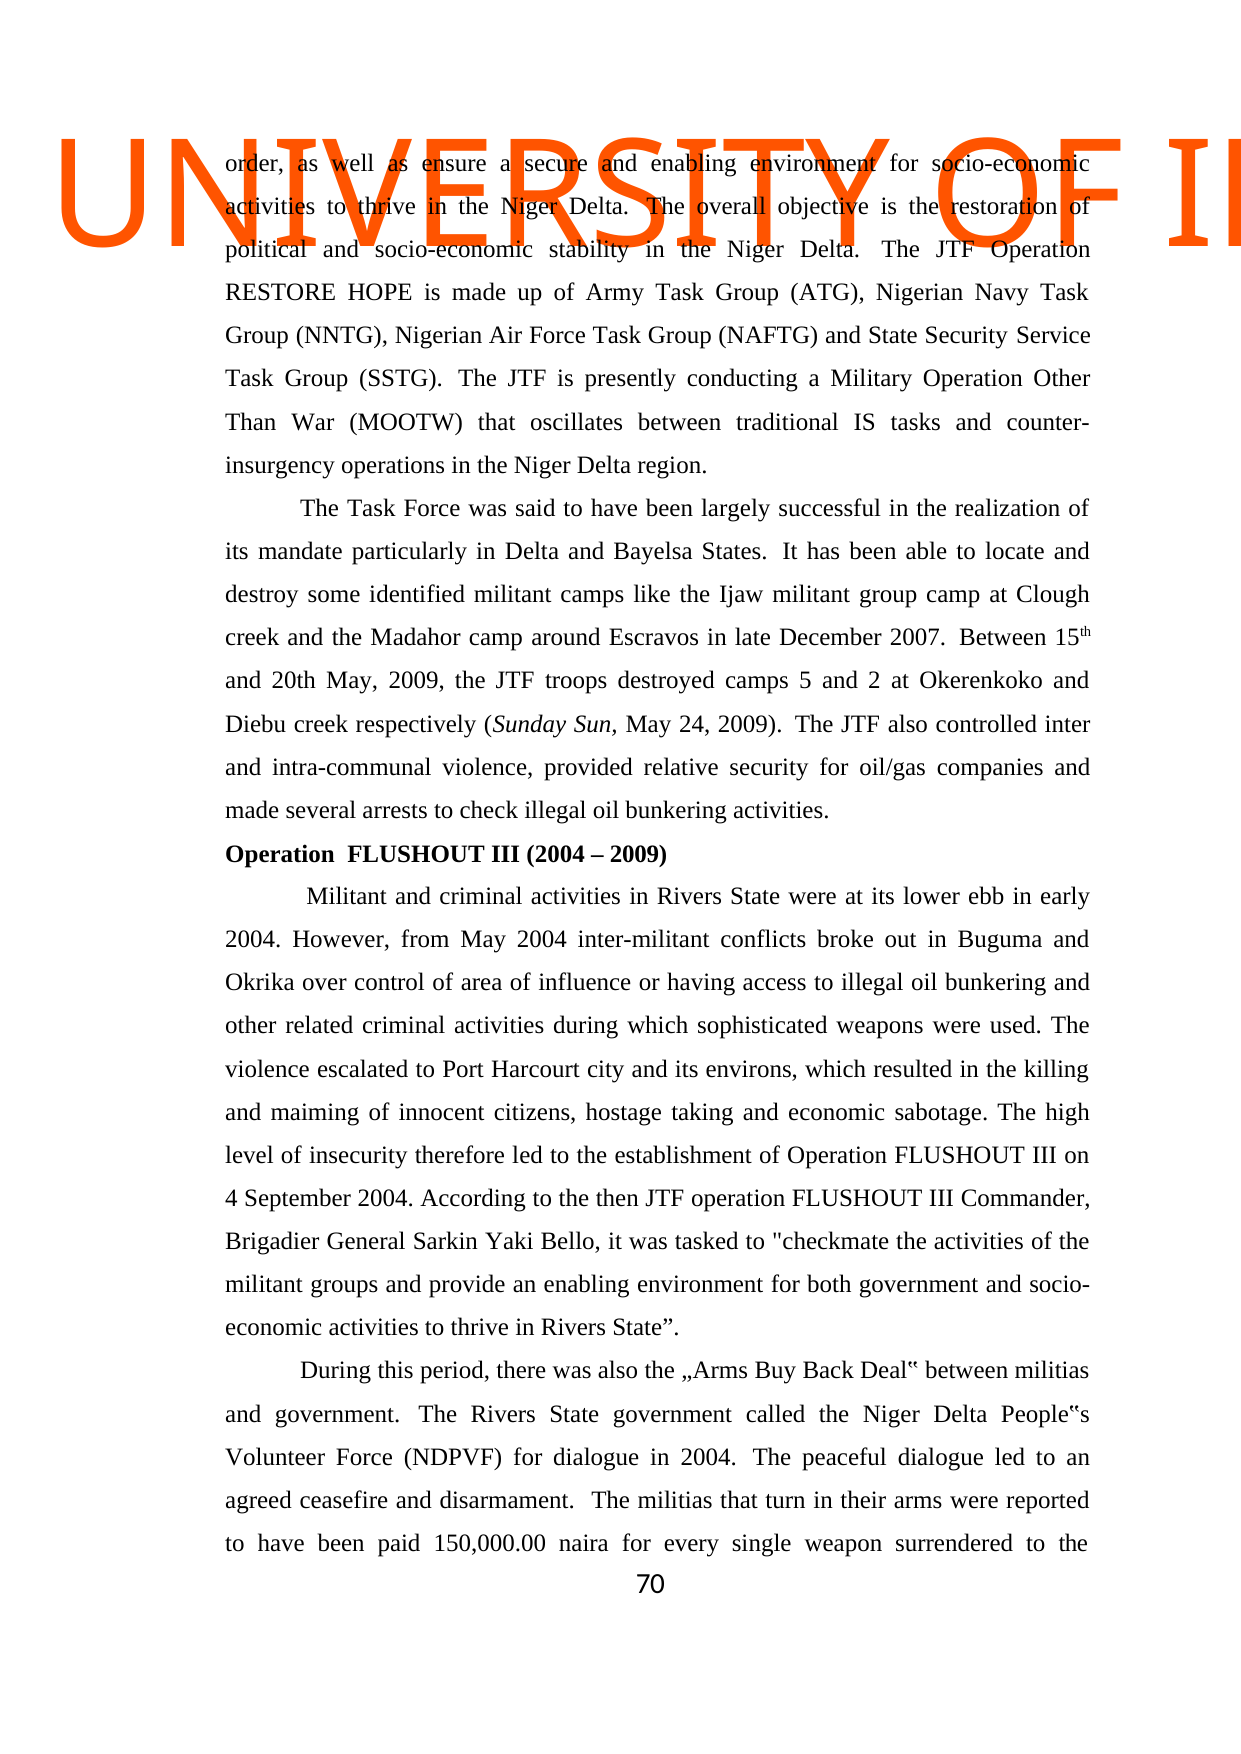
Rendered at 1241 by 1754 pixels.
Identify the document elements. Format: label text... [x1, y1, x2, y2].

text order, as well as ensure a secure and enabling environment for socio-economic activities to thrive in the Niger Delta. The overall objective is the restoration of political and socio-economic stability in the Niger Delta. The JTF Operation RESTORE HOPE is made up of Army Task Group (ATG), Nigerian Navy Task Group (NNTG), Nigerian Air Force Task Group (NAFTG) and State Security Service Task Group (SSTG). The JTF is presently conducting a Military Operation Other Than War (MOOTW) that oscillates between traditional IS tasks and counter- insurgency operations in the Niger Delta region. [225, 148, 1091, 478]
text The Task Force was said to have been largely successful in the realization of its mandate particularly in Delta and Bayelsa States. It has been able to locate and destroy some identified militant camps like the Ijaw militant group camp at Clough creek and the Madahor camp around Escravos in late December 2007. Between 15th and 20th May, 2009, the JTF troops destroyed camps 5 and 2 at Okerenkoko and Diebu creek respectively (Sunday Sun, May 24, 2009). The JTF also controlled inter and intra-communal violence, provided relative security for oil/gas companies and made several arrests to check illegal oil bunkering activities. [225, 493, 1091, 824]
text During this period, there was also the „Arms Buy Back Deal‟ between militias and government. The Rivers State government called the Niger Delta People‟s Volunteer Force (NDPVF) for dialogue in 2004. The peaceful dialogue led to an agreed ceasefire and disarmament. The militias that turn in their arms were reported to have been paid 150,000.00 naira for every single weapon surrendered to the [225, 1356, 1090, 1557]
subtitle Operation FLUSHOUT III (2004 – 2009) [225, 839, 1221, 867]
text Militant and criminal activities in Rivers State were at its lower ebb in early 2004. However, from May 2004 inter-militant conflicts broke out in Buguma and Okrika over control of area of influence or having access to illegal oil bunkering and other related criminal activities during which sophisticated weapons were used. The violence escalated to Port Harcourt city and its environs, which resulted in the killing and maiming of innocent citizens, hostage taking and economic sabotage. The high level of insecurity therefore led to the establishment of Operation FLUSHOUT III on 4 September 2004. According to the then JTF operation FLUSHOUT III Commander, Brigadier General Sarkin Yaki Bello, it was tasked to "checkmate the activities of the militant groups and provide an enabling environment for both government and socio- economic activities to thrive in Rivers State”. [225, 881, 1091, 1341]
